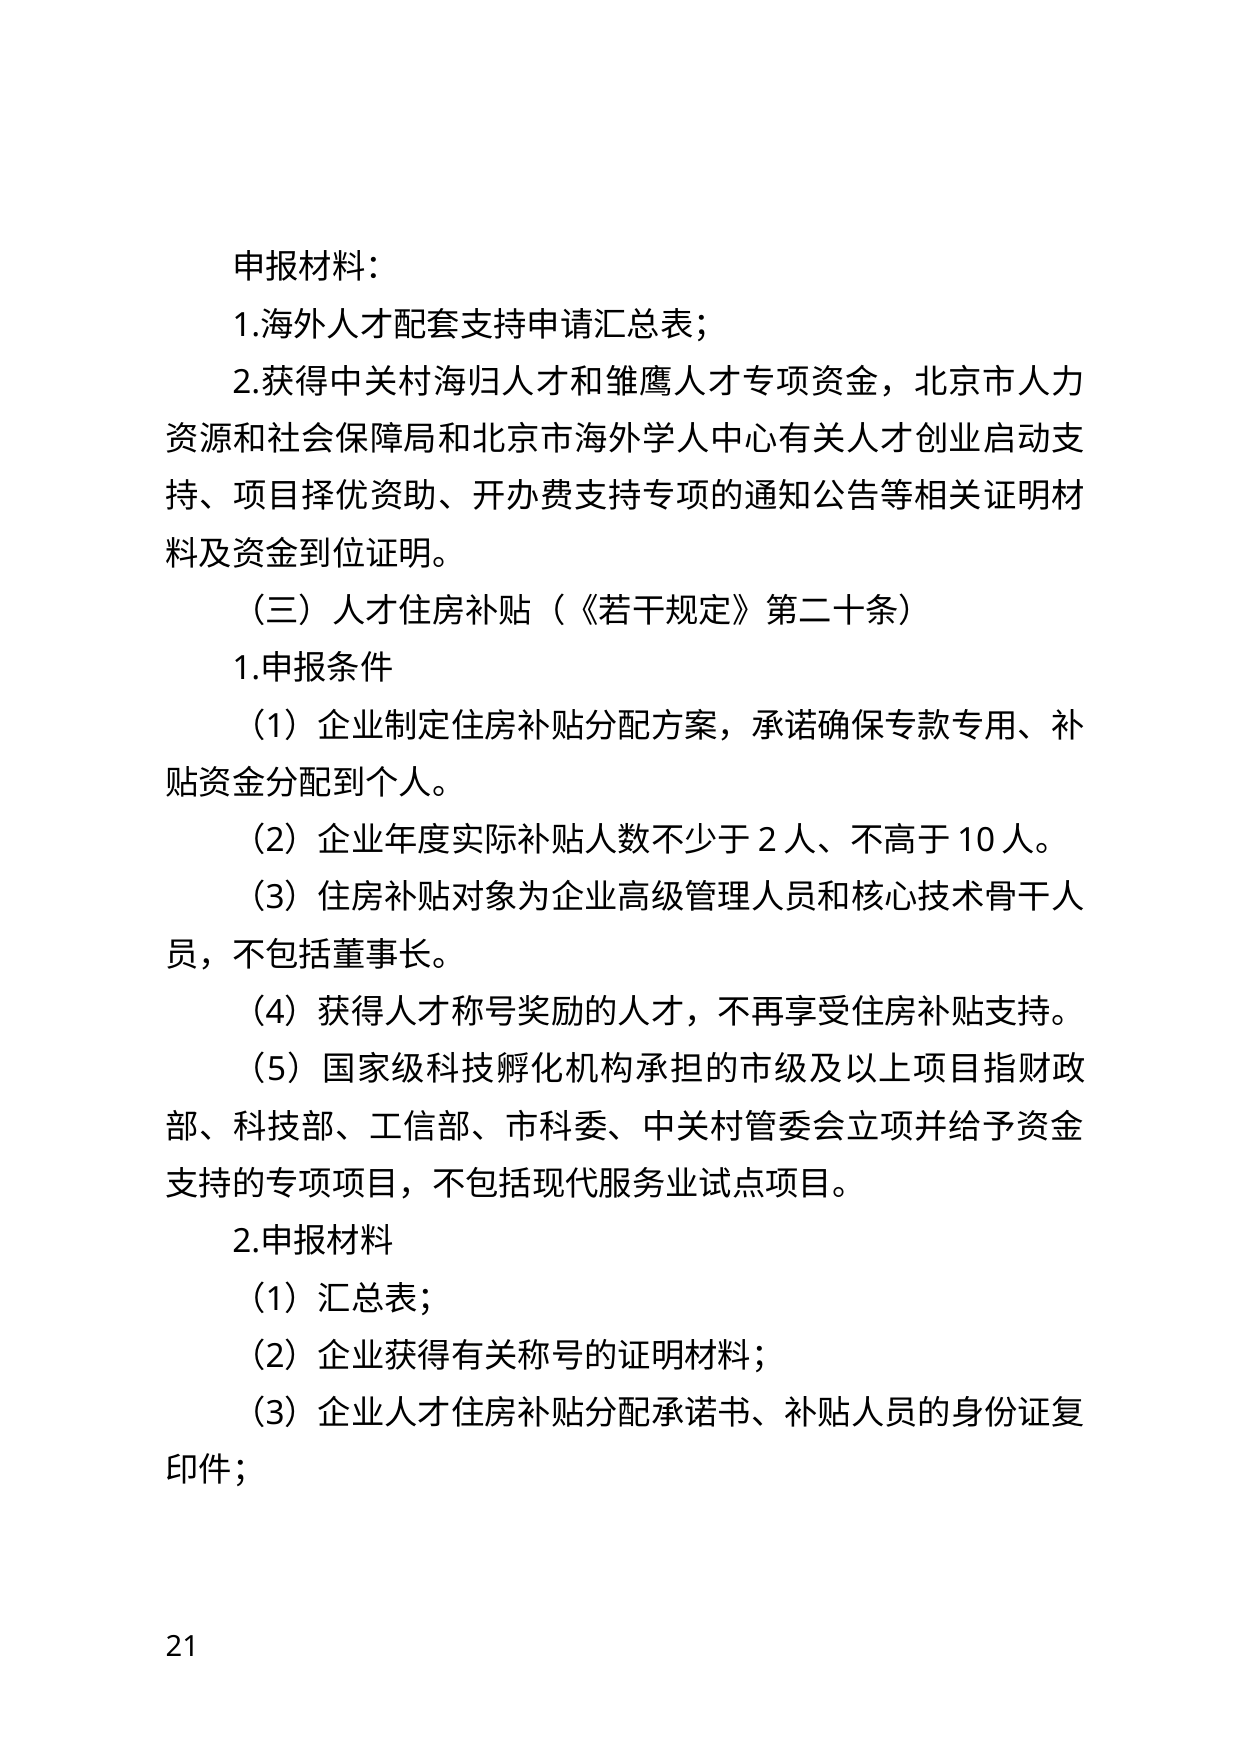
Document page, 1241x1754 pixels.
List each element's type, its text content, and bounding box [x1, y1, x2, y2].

text （3）住房补贴对象为企业高级管理人员和核心技术骨干人员，不包括董事长。 [165, 863, 1087, 978]
text （2）企业获得有关称号的证明材料； [165, 1321, 1087, 1379]
text 申报材料： [165, 233, 1087, 290]
text 2.获得中关村海归人才和雏鹰人才专项资金，北京市人力资源和社会保障局和北京市海外学人中心有关人才创业启动支持、项目择优资助、开办费支持专项的通知公告等相关证明材料及资金到位证明。 [165, 347, 1087, 577]
text （3）企业人才住房补贴分配承诺书、补贴人员的身份证复印件； [165, 1379, 1087, 1493]
text 2.申报材料 [165, 1207, 1087, 1264]
text 1.海外人才配套支持申请汇总表； [165, 290, 1087, 347]
text （三）人才住房补贴（《若干规定》第二十条） [165, 577, 1087, 634]
text （2）企业年度实际补贴人数不少于2人、不高于10人。 [165, 806, 1087, 863]
text （1）企业制定住房补贴分配方案，承诺确保专款专用、补贴资金分配到个人。 [165, 691, 1087, 806]
text 1.申报条件 [165, 634, 1087, 691]
text （1）汇总表； [165, 1264, 1087, 1321]
text （5）国家级科技孵化机构承担的市级及以上项目指财政部、科技部、工信部、市科委、中关村管委会立项并给予资金支持的专项项目，不包括现代服务业试点项目。 [165, 1035, 1087, 1207]
text （4）获得人才称号奖励的人才，不再享受住房补贴支持。 [165, 978, 1087, 1035]
